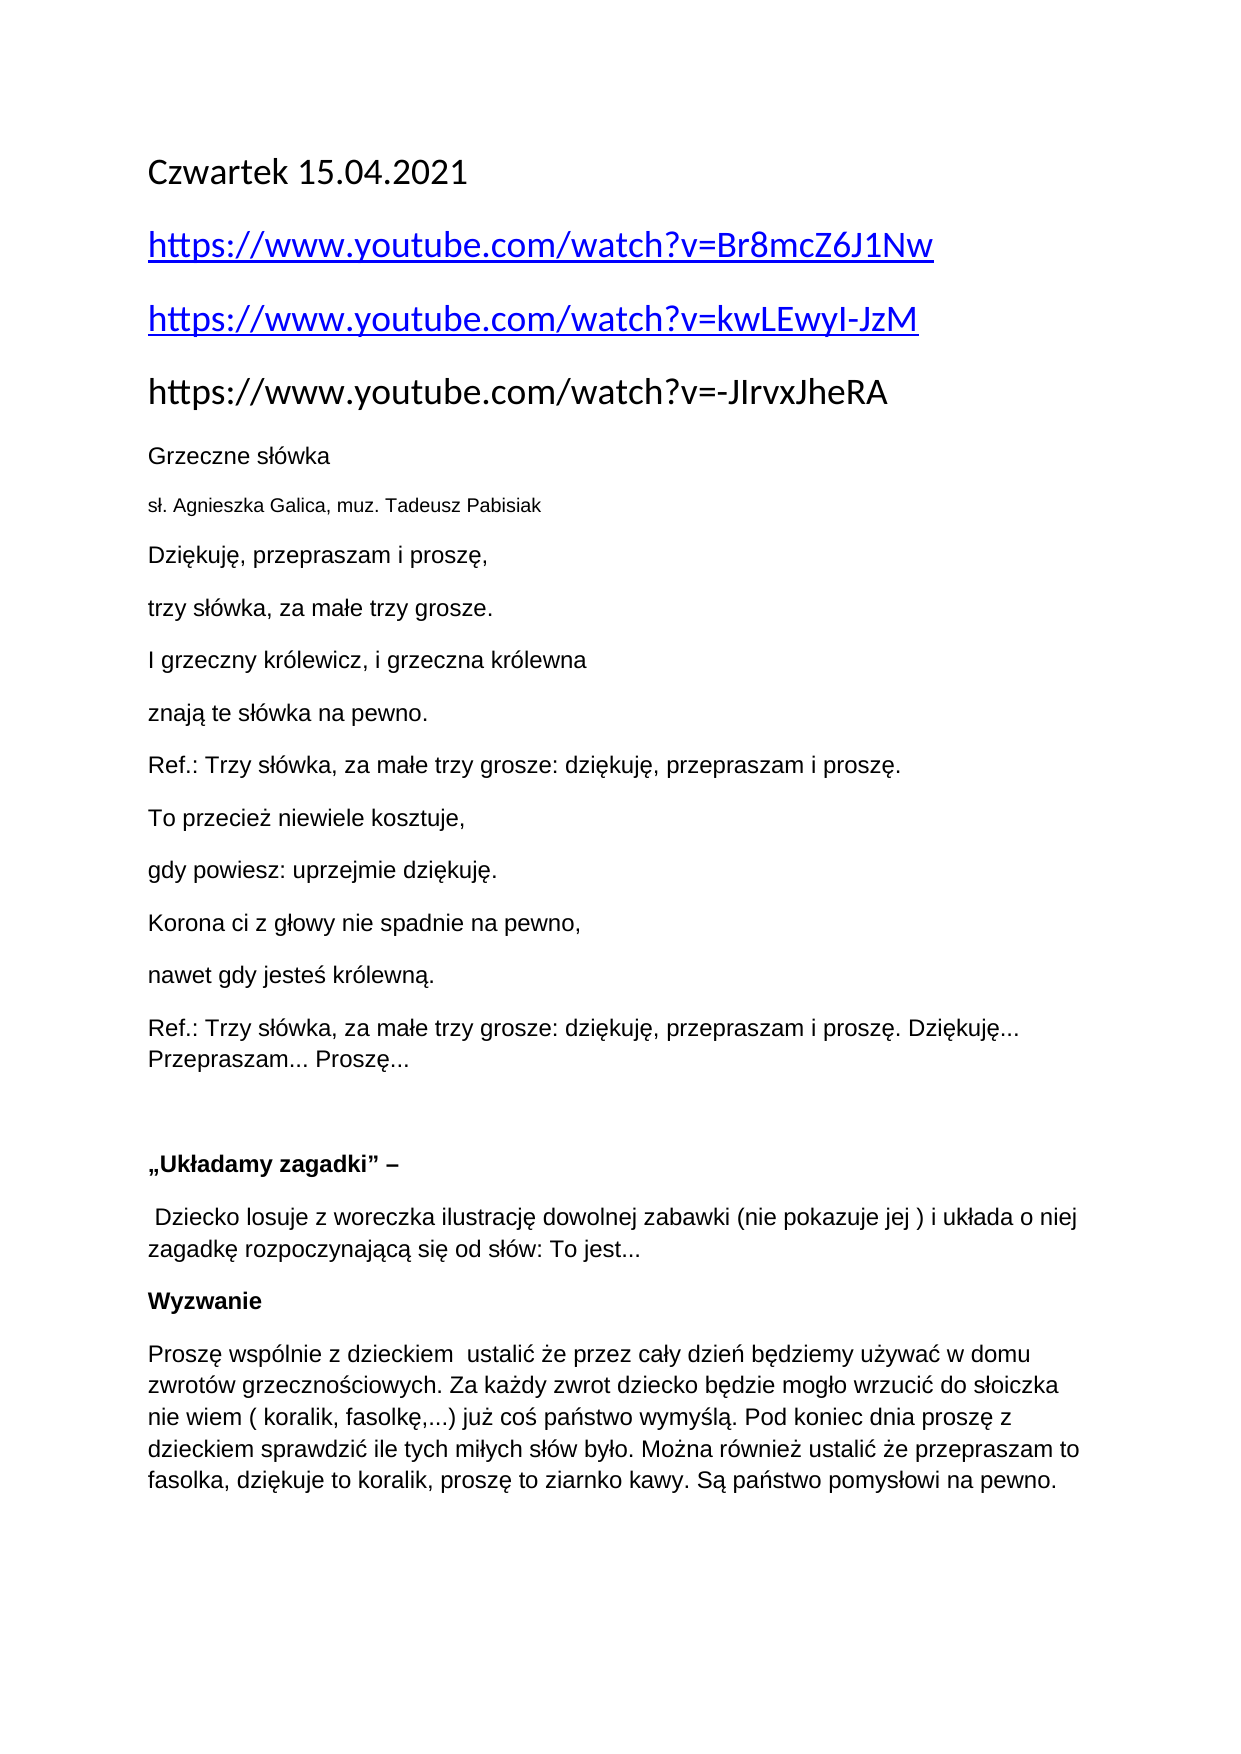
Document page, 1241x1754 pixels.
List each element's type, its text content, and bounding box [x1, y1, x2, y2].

text Wyzwanie [148, 1287, 1093, 1314]
text Korona ci z głowy nie spadnie na pewno, [148, 909, 1093, 936]
text https://www.youtube.com/watch?v=Br8mcZ6J1Nw [148, 221, 1093, 267]
text Ref.: Trzy słówka, za małe trzy grosze: dziękuję, przepraszam i proszę. [148, 751, 1093, 779]
text https://www.youtube.com/watch?v=-JIrvxJheRA [148, 368, 1093, 414]
text nawet gdy jesteś królewną. [148, 961, 1093, 989]
text I grzeczny królewicz, i grzeczna królewna [148, 646, 1093, 674]
text Dziękuję, przepraszam i proszę, [148, 541, 1093, 569]
text znają te słówka na pewno. [148, 699, 1093, 726]
text Grzeczne słówka [148, 442, 1093, 469]
text https://www.youtube.com/watch?v=kwLEwyI-JzM [148, 295, 1093, 341]
text Czwartek 15.04.2021 [148, 148, 1093, 193]
text trzy słówka, za małe trzy grosze. [148, 594, 1093, 621]
text Dziecko losuje z woreczka ilustrację dowolnej zabawki (nie pokazuje jej ) i układa o niej zagadkę rozpoczynającą się od słów: To jest... [148, 1203, 1093, 1262]
text Proszę wspólnie z dzieckiem ustalić że przez cały dzień będziemy używać w domu zwrotów grzecznościowych. Za każdy zwrot dziecko będzie mogło wrzucić do słoiczka nie wiem ( koralik, fasolkę,...) już coś państwo wymyślą. Pod koniec dnia proszę z dzieckiem sprawdzić ile tych miłych słów było. Można również ustalić że przepraszam to fasolka, dziękuje to koralik, proszę to ziarnko kawy. Są państwo pomysłowi na pewno. [148, 1339, 1093, 1494]
text „Układamy zagadki” – [148, 1150, 1093, 1178]
text To przecież niewiele kosztuje, [148, 804, 1093, 831]
text sł. Agnieszka Galica, muz. Tadeusz Pabisiak [148, 494, 1093, 517]
text Ref.: Trzy słówka, za małe trzy grosze: dziękuję, przepraszam i proszę. Dziękuję... Przepraszam... Proszę... [148, 1014, 1093, 1073]
text gdy powiesz: uprzejmie dziękuję. [148, 856, 1093, 884]
